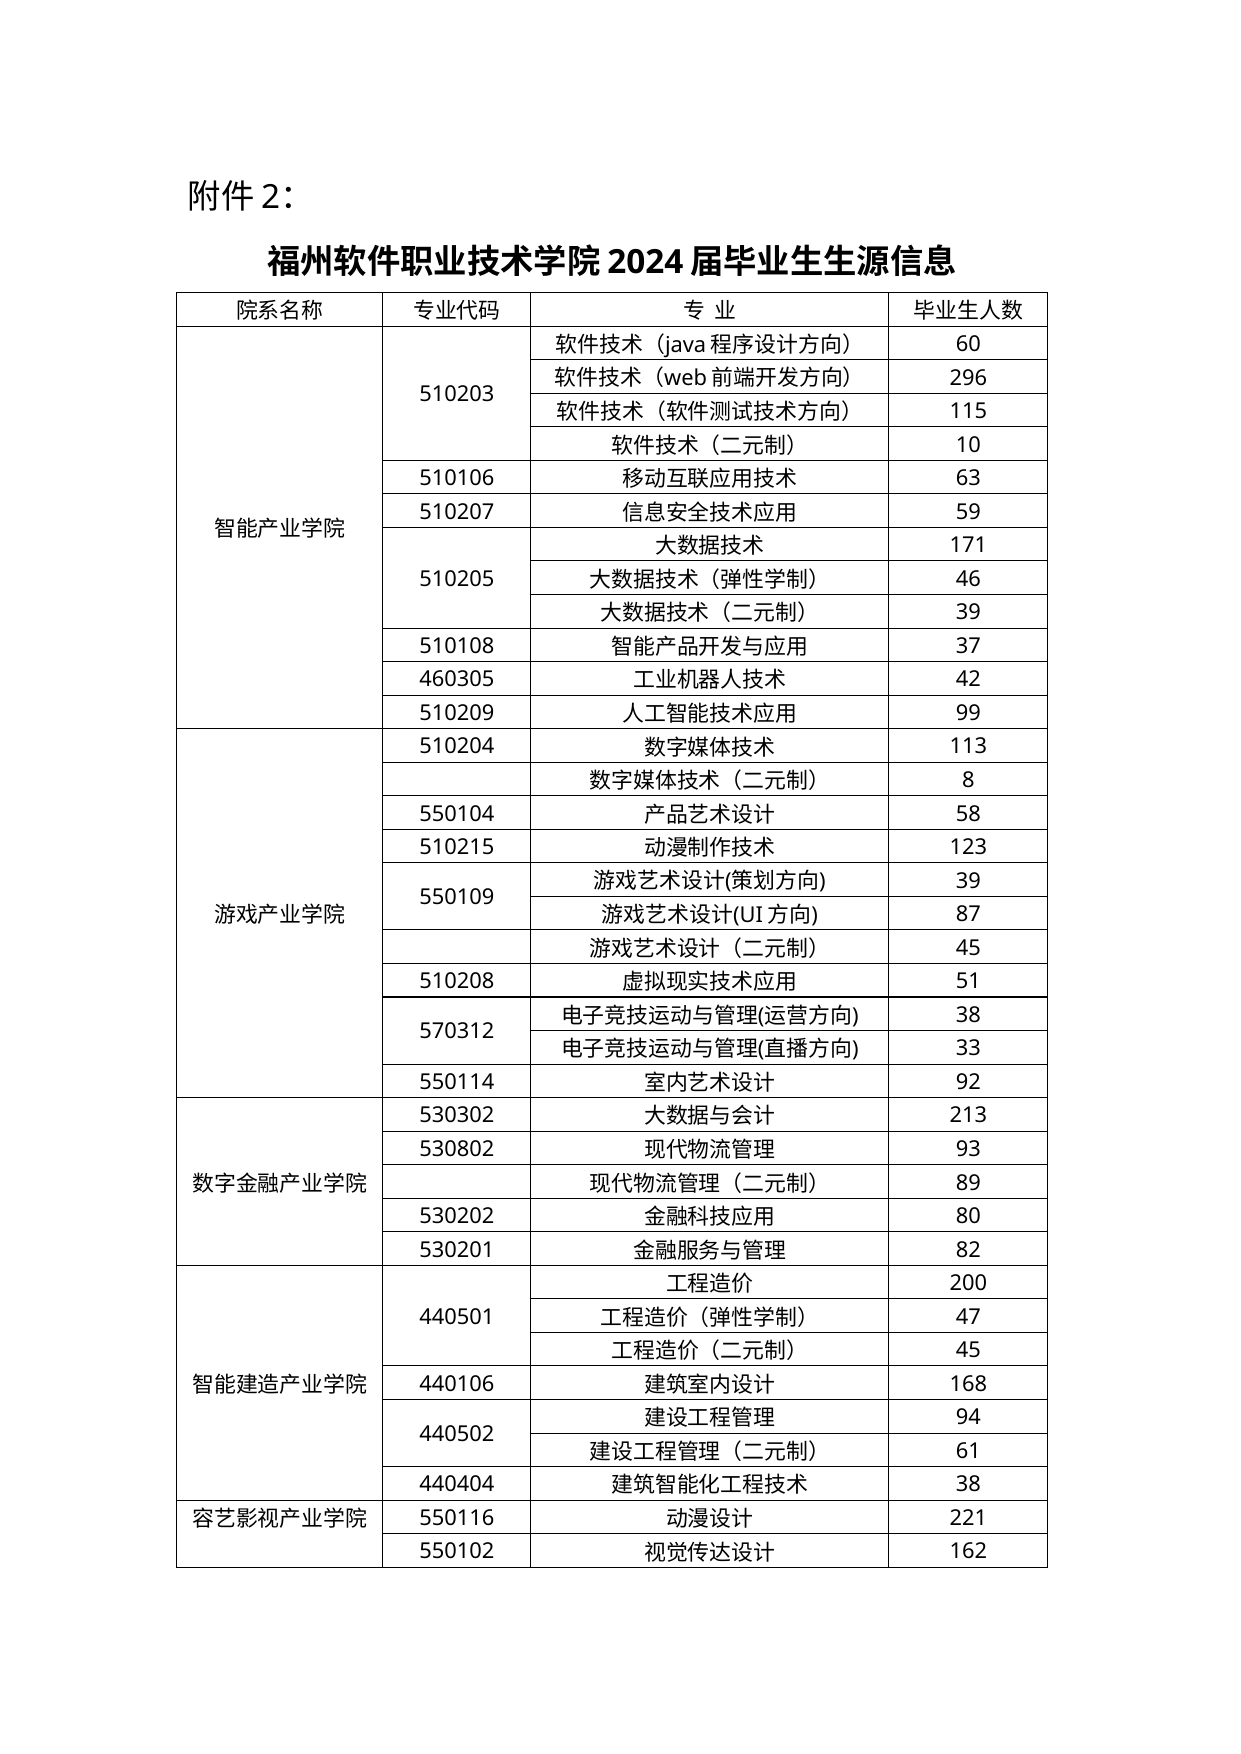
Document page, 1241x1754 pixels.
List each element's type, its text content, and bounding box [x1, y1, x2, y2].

table_cell 数字媒体技术 [531, 729, 888, 762]
table_cell 51 [889, 964, 1047, 996]
table_cell 168 [889, 1366, 1047, 1399]
table_cell 软件技术（java程序设计方向） [531, 327, 888, 359]
table_cell 虚拟现实技术应用 [531, 964, 888, 996]
table_cell 510205 [383, 528, 530, 627]
table_cell 61 [889, 1434, 1047, 1466]
table_cell 89 [889, 1165, 1047, 1198]
table_cell 建筑室内设计 [531, 1366, 888, 1399]
table_cell 移动互联应用技术 [531, 461, 888, 493]
table_cell 大数据与会计 [531, 1098, 888, 1131]
table_cell 510209 [383, 696, 530, 728]
table_cell 530202 [383, 1199, 530, 1231]
table_cell 550104 [383, 796, 530, 829]
table_cell 113 [889, 729, 1047, 762]
table_cell 510106 [383, 461, 530, 493]
table_cell [383, 763, 530, 795]
table_cell 45 [889, 1333, 1047, 1365]
table_cell 60 [889, 327, 1047, 359]
table_cell 大数据技术（弹性学制） [531, 561, 888, 594]
table_cell 建筑智能化工程技术 [531, 1467, 888, 1499]
table_cell 99 [889, 696, 1047, 728]
table_cell [383, 1165, 530, 1198]
table_cell 电子竞技运动与管理(运营方向) [531, 998, 888, 1030]
table_cell 大数据技术 [531, 528, 888, 560]
table_cell 460305 [383, 662, 530, 694]
table_cell 金融服务与管理 [531, 1232, 888, 1265]
table_cell 游戏艺术设计(UI方向) [531, 897, 888, 929]
table_cell 59 [889, 494, 1047, 527]
table_cell 智能产品开发与应用 [531, 629, 888, 661]
table_cell 200 [889, 1266, 1047, 1298]
table_cell 现代物流管理 [531, 1132, 888, 1164]
table_cell 45 [889, 930, 1047, 963]
table_cell 550102 [383, 1534, 530, 1567]
table_cell 162 [889, 1534, 1047, 1567]
table_cell 游戏产业学院 [177, 729, 382, 1097]
table_cell 动漫制作技术 [531, 830, 888, 862]
table_cell 38 [889, 998, 1047, 1030]
table_cell 221 [889, 1501, 1047, 1533]
table_cell 毕业生人数 [889, 293, 1047, 326]
table_cell 数字金融产业学院 [177, 1098, 382, 1265]
table_cell 智能产业学院 [177, 327, 382, 728]
table_cell 550116 [383, 1501, 530, 1533]
table_cell 93 [889, 1132, 1047, 1164]
table_cell 550109 [383, 863, 530, 929]
table_cell 550114 [383, 1065, 530, 1097]
table_cell 94 [889, 1400, 1047, 1432]
table_cell 63 [889, 461, 1047, 493]
table_cell 工程造价 [531, 1266, 888, 1298]
table_cell 专业代码 [383, 293, 530, 326]
table_cell 游戏艺术设计(策划方向) [531, 863, 888, 896]
table_cell 游戏艺术设计（二元制） [531, 930, 888, 963]
table_cell 33 [889, 1031, 1047, 1063]
table_cell 金融科技应用 [531, 1199, 888, 1231]
table_cell 82 [889, 1232, 1047, 1265]
table_cell 建设工程管理（二元制） [531, 1434, 888, 1466]
table_cell 37 [889, 629, 1047, 661]
table_cell 39 [889, 863, 1047, 896]
table_cell 46 [889, 561, 1047, 594]
table_cell 软件技术（web前端开发方向） [531, 360, 888, 393]
table_cell 工业机器人技术 [531, 662, 888, 694]
table_cell 510203 [383, 327, 530, 460]
table_cell 58 [889, 796, 1047, 829]
table_cell 530201 [383, 1232, 530, 1265]
table_cell 42 [889, 662, 1047, 694]
table_cell 产品艺术设计 [531, 796, 888, 829]
table_cell 建设工程管理 [531, 1400, 888, 1432]
table_cell 信息安全技术应用 [531, 494, 888, 527]
table_cell 510215 [383, 830, 530, 862]
table_cell 39 [889, 595, 1047, 627]
table_cell 510207 [383, 494, 530, 527]
table_cell 510108 [383, 629, 530, 661]
table_cell 213 [889, 1098, 1047, 1131]
table_cell 87 [889, 897, 1047, 929]
table_cell 296 [889, 360, 1047, 393]
table_cell 院系名称 [177, 293, 382, 326]
table_cell 专 业 [531, 293, 888, 326]
table_cell 510204 [383, 729, 530, 762]
table_cell 440106 [383, 1366, 530, 1399]
table_cell 8 [889, 763, 1047, 795]
table_cell 数字媒体技术（二元制） [531, 763, 888, 795]
text 附件2： [187, 162, 1053, 227]
table_cell 软件技术（二元制） [531, 427, 888, 460]
table_cell 510208 [383, 964, 530, 996]
table_cell 工程造价（弹性学制） [531, 1299, 888, 1332]
table_cell 现代物流管理（二元制） [531, 1165, 888, 1198]
table_cell 室内艺术设计 [531, 1065, 888, 1097]
table_cell 123 [889, 830, 1047, 862]
table_cell 92 [889, 1065, 1047, 1097]
table_cell 530802 [383, 1132, 530, 1164]
table_cell 工程造价（二元制） [531, 1333, 888, 1365]
table_cell 570312 [383, 998, 530, 1063]
table_cell 440502 [383, 1400, 530, 1466]
table_cell 47 [889, 1299, 1047, 1332]
table_cell 电子竞技运动与管理(直播方向) [531, 1031, 888, 1063]
table_cell 10 [889, 427, 1047, 460]
table_cell 动漫设计 [531, 1501, 888, 1533]
table_cell 530302 [383, 1098, 530, 1131]
table_cell 大数据技术（二元制） [531, 595, 888, 627]
table_cell 440501 [383, 1266, 530, 1365]
table_cell 人工智能技术应用 [531, 696, 888, 728]
table_cell 80 [889, 1199, 1047, 1231]
table_cell 软件技术（软件测试技术方向） [531, 394, 888, 426]
table_cell 115 [889, 394, 1047, 426]
table_cell 38 [889, 1467, 1047, 1499]
table_cell 智能建造产业学院 [177, 1266, 382, 1499]
table_cell 440404 [383, 1467, 530, 1499]
table_cell 视觉传达设计 [531, 1534, 888, 1567]
table_header 福州软件职业技术学院2024届毕业生生源信息 [176, 227, 1047, 292]
table_cell [383, 930, 530, 963]
table_cell 容艺影视产业学院 [177, 1501, 382, 1567]
table_cell 171 [889, 528, 1047, 560]
